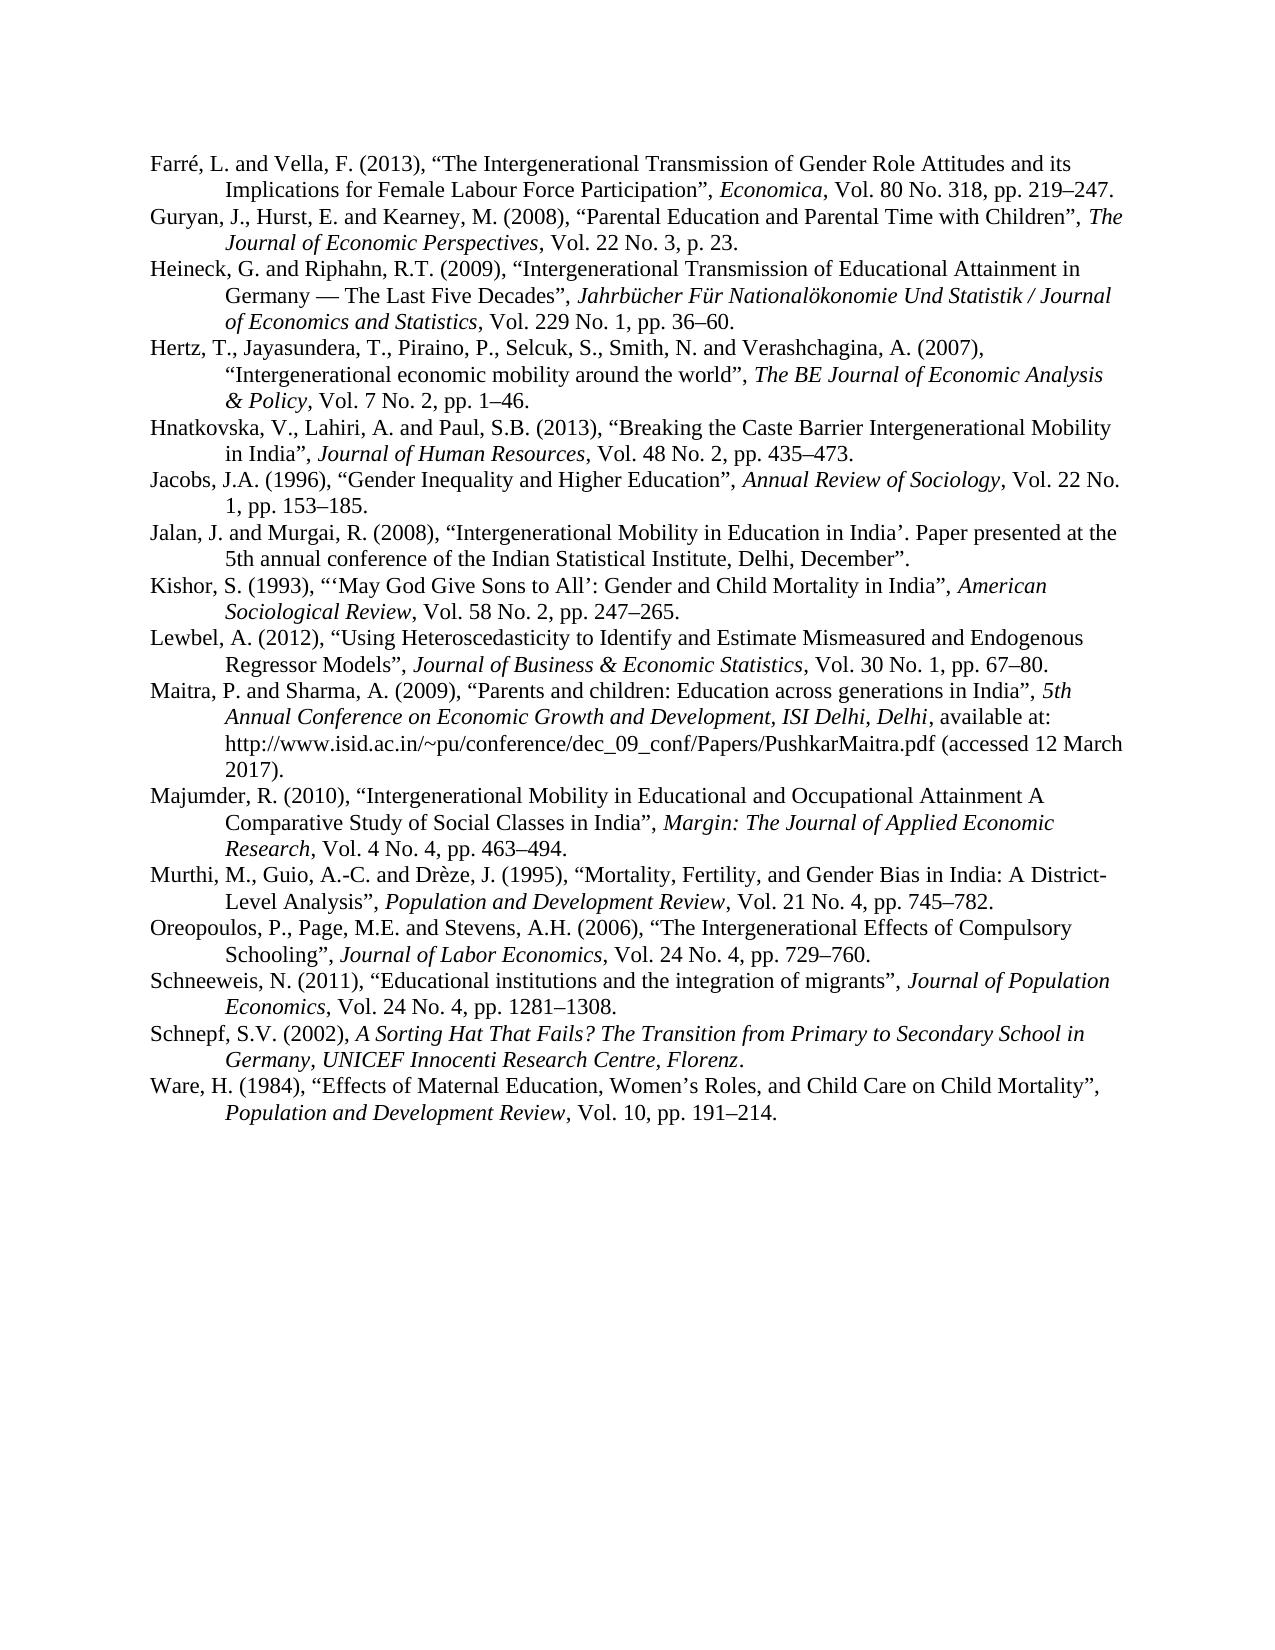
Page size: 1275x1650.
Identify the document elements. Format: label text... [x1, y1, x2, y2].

text Oreopoulos, P., Page, M.E. and Stevens, A.H. (2006), “The Intergenerational Effects of Compulsory Schooling”, Journal of Labor Economics, Vol. 24 No. 4, pp. 729–760. [150, 914, 1125, 967]
text Ware, H. (1984), “Effects of Maternal Education, Women’s Roles, and Child Care on Child Mortality”, Population and Development Review, Vol. 10, pp. 191–214. [150, 1072, 1125, 1125]
text Jacobs, J.A. (1996), “Gender Inequality and Higher Education”, Annual Review of Sociology, Vol. 22 No. 1, pp. 153–185. [150, 466, 1125, 519]
text Kishor, S. (1993), “‘May God Give Sons to All’: Gender and Child Mortality in India”, American Sociological Review, Vol. 58 No. 2, pp. 247–265. [150, 572, 1125, 624]
text Schneeweis, N. (2011), “Educational institutions and the integration of migrants”, Journal of Population Economics, Vol. 24 No. 4, pp. 1281–1308. [150, 967, 1125, 1020]
text Murthi, M., Guio, A.-C. and Drèze, J. (1995), “Mortality, Fertility, and Gender Bias in India: A District-Level Analysis”, Population and Development Review, Vol. 21 No. 4, pp. 745–782. [150, 862, 1125, 914]
text Guryan, J., Hurst, E. and Kearney, M. (2008), “Parental Education and Parental Time with Children”, The Journal of Economic Perspectives, Vol. 22 No. 3, p. 23. [150, 203, 1125, 255]
text Majumder, R. (2010), “Intergenerational Mobility in Educational and Occupational Attainment A Comparative Study of Social Classes in India”, Margin: The Journal of Applied Economic Research, Vol. 4 No. 4, pp. 463–494. [150, 782, 1125, 862]
text Lewbel, A. (2012), “Using Heteroscedasticity to Identify and Estimate Mismeasured and Endogenous Regressor Models”, Journal of Business & Economic Statistics, Vol. 30 No. 1, pp. 67–80. [150, 624, 1125, 677]
text Hertz, T., Jayasundera, T., Piraino, P., Selcuk, S., Smith, N. and Verashchagina, A. (2007), “Intergenerational economic mobility around the world”, The BE Journal of Economic Analysis & Policy, Vol. 7 No. 2, pp. 1–46. [150, 334, 1125, 413]
text Schnepf, S.V. (2002), A Sorting Hat That Fails? The Transition from Primary to Secondary School in Germany, UNICEF Innocenti Research Centre, Florenz. [150, 1020, 1125, 1072]
text Maitra, P. and Sharma, A. (2009), “Parents and children: Education across generations in India”, 5th Annual Conference on Economic Growth and Development, ISI Delhi, Delhi, available at: http://www.isid.ac.in/~pu/conference/dec_09_conf/Papers/PushkarMaitra.pdf (accessed 12 March 2017). [150, 677, 1125, 782]
text Hnatkovska, V., Lahiri, A. and Paul, S.B. (2013), “Breaking the Caste Barrier Intergenerational Mobility in India”, Journal of Human Resources, Vol. 48 No. 2, pp. 435–473. [150, 413, 1125, 466]
text Heineck, G. and Riphahn, R.T. (2009), “Intergenerational Transmission of Educational Attainment in Germany — The Last Five Decades”, Jahrbücher Für Nationalökonomie Und Statistik / Journal of Economics and Statistics, Vol. 229 No. 1, pp. 36–60. [150, 255, 1125, 334]
text Farré, L. and Vella, F. (2013), “The Intergenerational Transmission of Gender Role Attitudes and its Implications for Female Labour Force Participation”, Economica, Vol. 80 No. 318, pp. 219–247. [150, 150, 1125, 203]
text Jalan, J. and Murgai, R. (2008), “Intergenerational Mobility in Education in India’. Paper presented at the 5th annual conference of the Indian Statistical Institute, Delhi, December”. [150, 519, 1125, 572]
